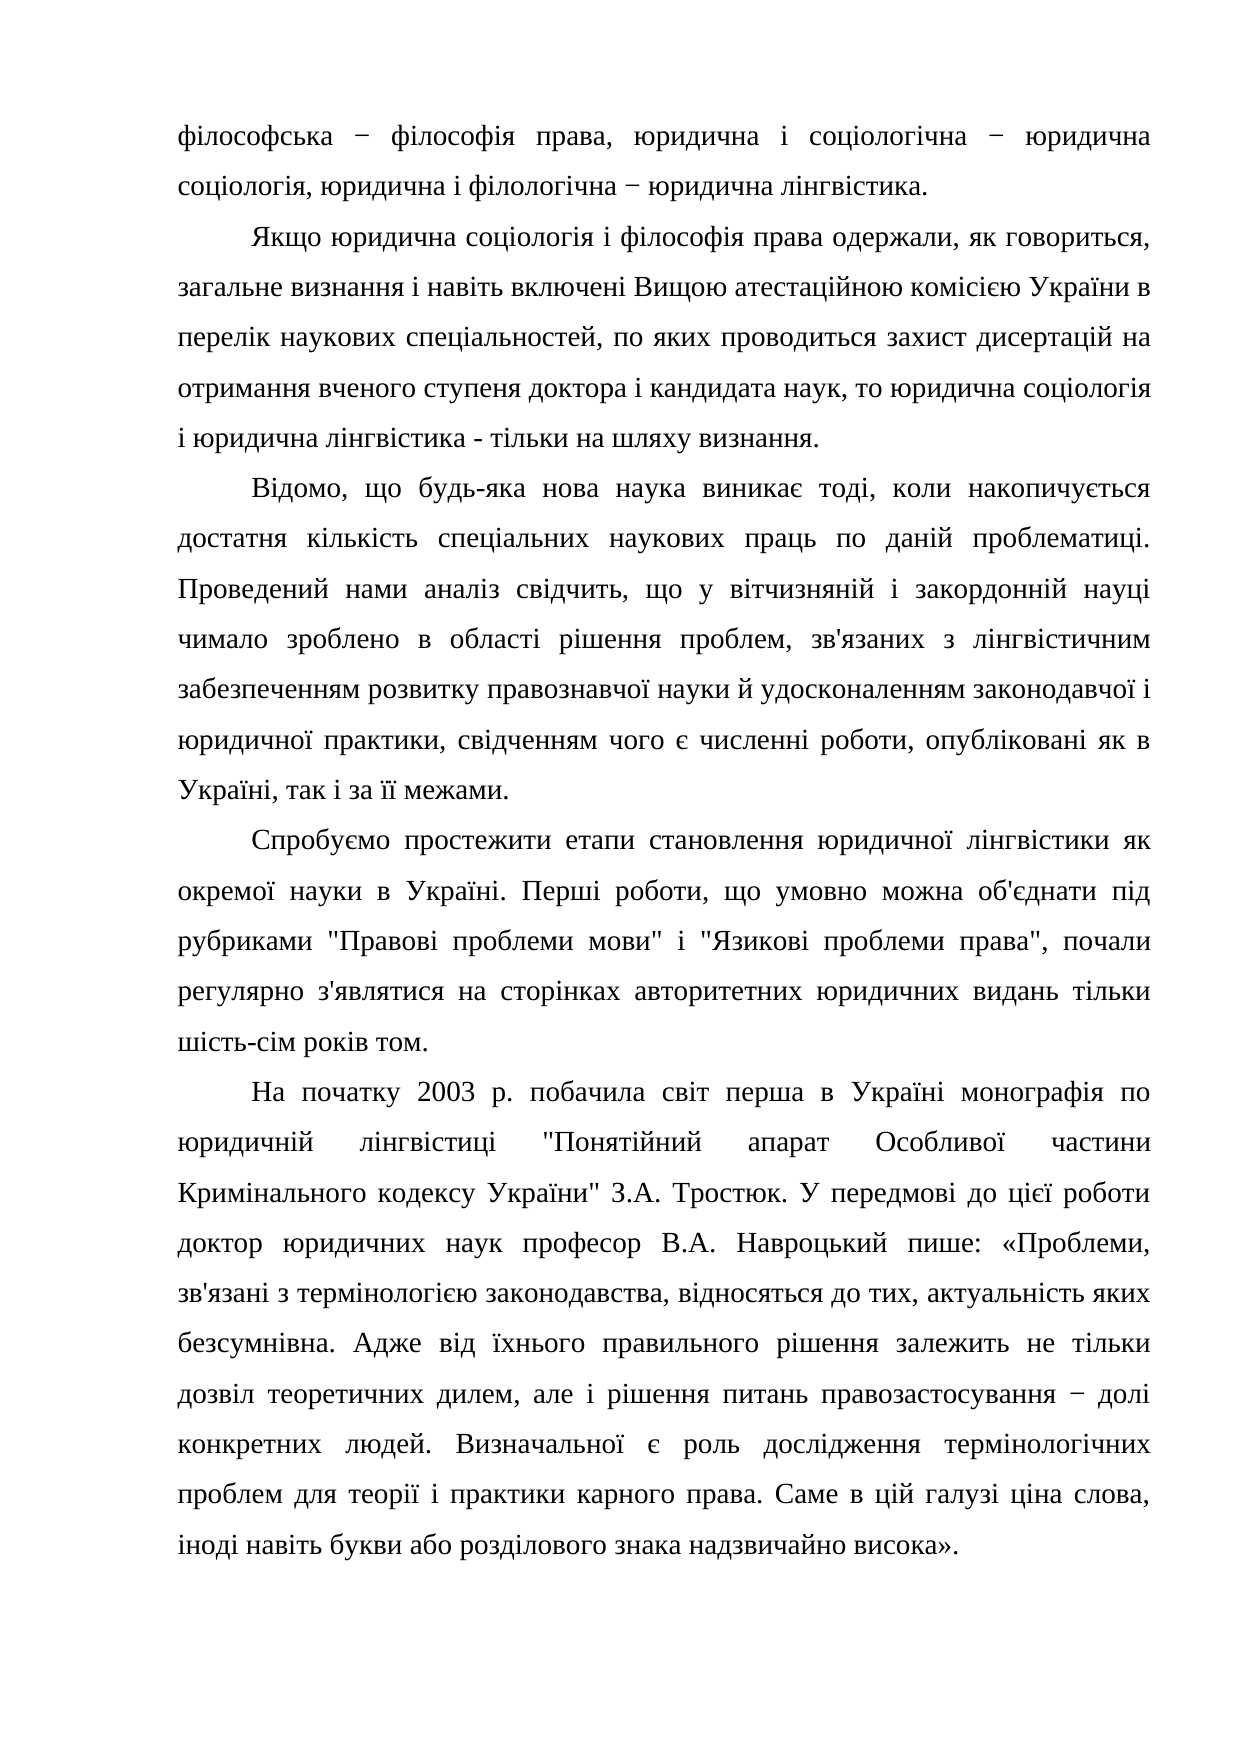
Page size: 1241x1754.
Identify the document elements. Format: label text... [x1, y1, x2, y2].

text На початку 2003 р. побачила світ перша в Україні монографія по юридичній лінгвістиці "Понятійний апарат Особливої частини Кримінального кодексу України" З.А. Тростюк. У передмові до цієї роботи доктор юридичних наук професор В.А. Навроцький пише: «Проблеми, зв'язані з термінологією законодавства, відносяться до тих, актуальність яких безсумнівна. Адже від їхнього правильного рішення залежить не тільки дозвіл теоретичних дилем, але і рішення питань правозастосування − долі конкретних людей. Визначальної є роль дослідження термінологічних проблем для теорії і практики карного права. Саме в цій галузі ціна слова, іноді навіть букви або розділового знака надзвичайно висока». [177, 1074, 1152, 1560]
text Якщо юридична соціологія і філософія права одержали, як говориться, загальне визнання і навіть включені Вищою атестаційною комісією України в перелік наукових спеціальностей, по яких проводиться захист дисертацій на отримання вченого ступеня доктора і кандидата наук, то юридична соціологія і юридична лінгвістика - тільки на шляху визнання. [177, 219, 1152, 453]
text Відомо, що будь-яка нова наука виникає тоді, коли накопичується достатня кількість спеціальних наукових праць по даній проблематиці. Проведений нами аналіз свідчить, що у вітчизняній і закордонній науці чимало зроблено в області рішення проблем, зв'язаних з лінгвістичним забезпеченням розвитку правознавчої науки й удосконаленням законодавчої і юридичної практики, свідченням чого є численні роботи, опубліковані як в Україні, так і за її межами. [177, 470, 1152, 806]
text Спробуємо простежити етапи становлення юридичної лінгвістики як окремої науки в Україні. Перші роботи, що умовно можна об'єднати під рубриками "Правові проблеми мови" і "Язикові проблеми права", почали регулярно з'являтися на сторінках авторитетних юридичних видань тільки шість-сім років том. [177, 822, 1152, 1057]
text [177, 118, 1152, 202]
